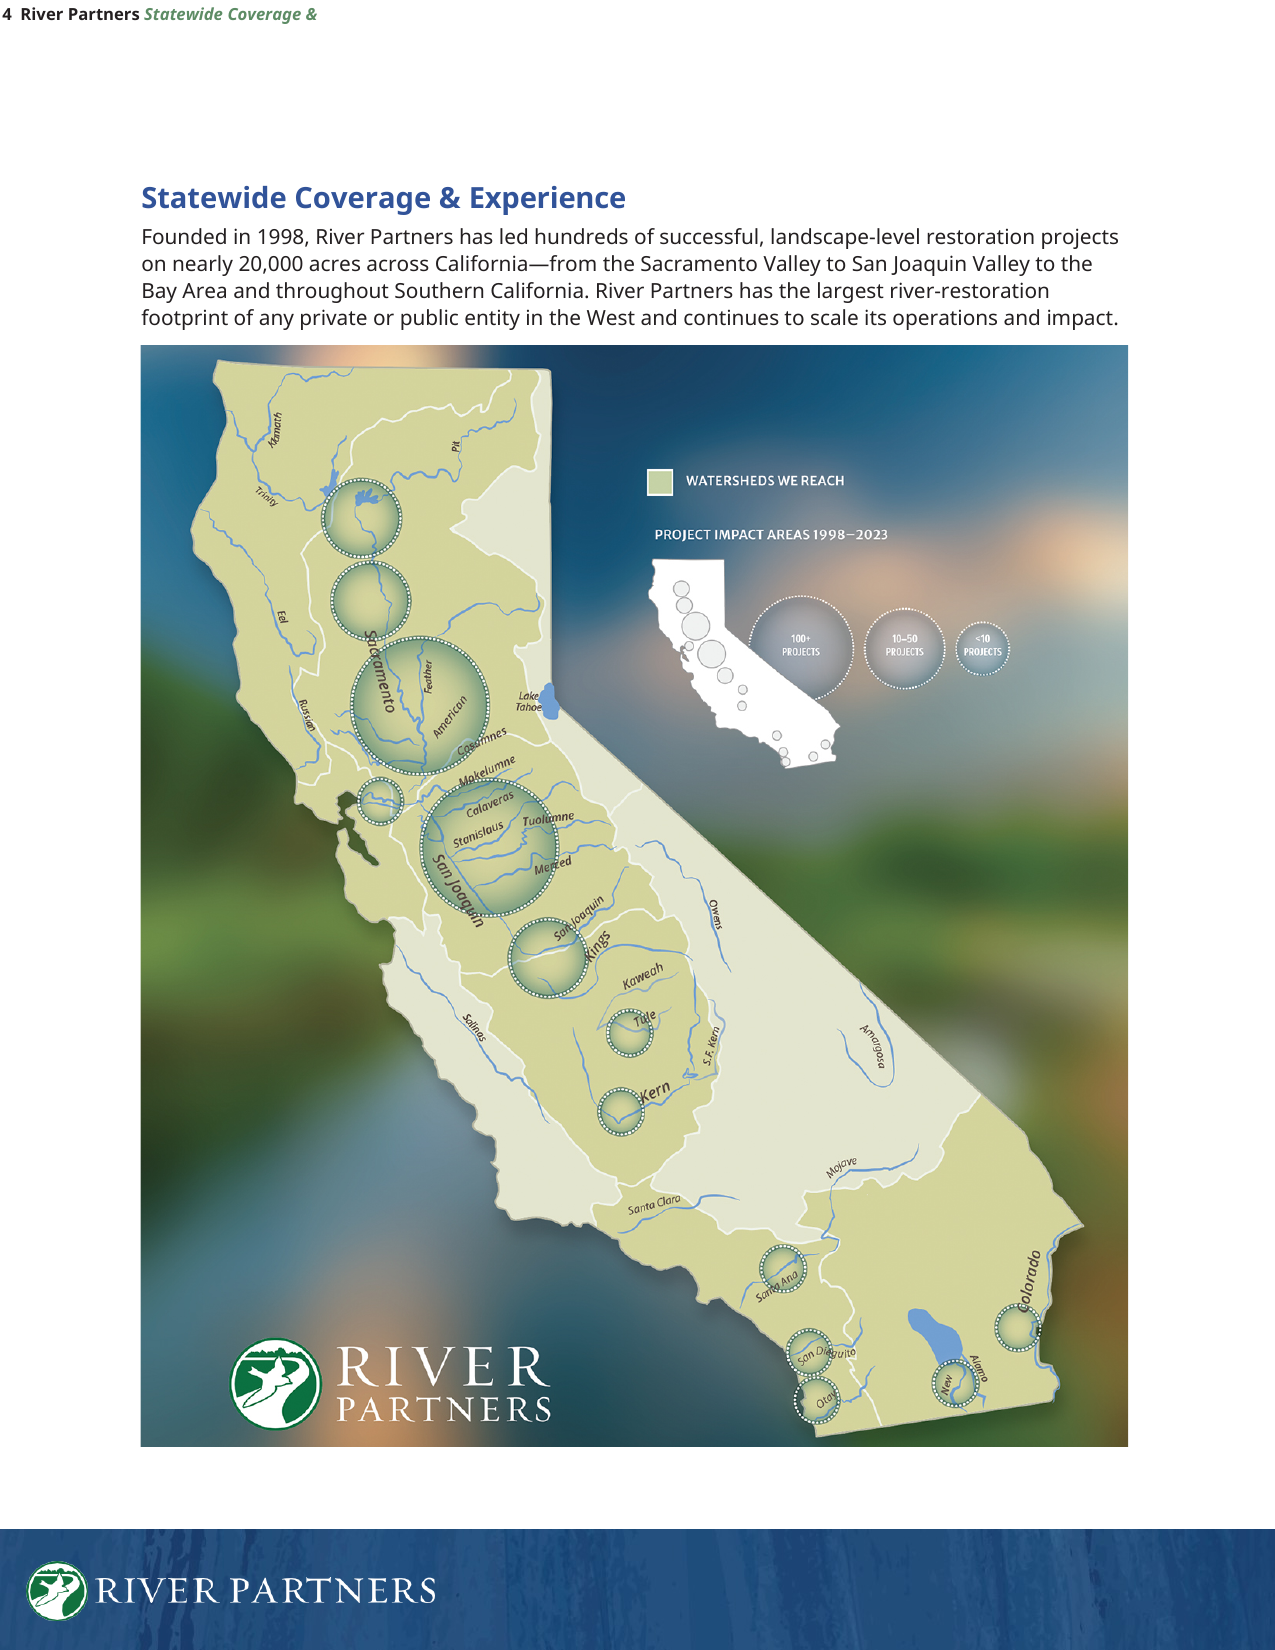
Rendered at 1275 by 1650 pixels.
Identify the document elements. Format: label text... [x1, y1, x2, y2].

picture [140, 345, 1129, 1447]
picture [0, 1529, 1275, 1650]
text Founded in 1998, River Partners has led hundreds of successful, landscape-level restoration projects on nearly 20,000 acres across California—from the Sacramento Valley to San Joaquin Valley to the Bay Area and throughout Southern California. River Partners has the largest river-restoration footprint of any private or public entity in the West and continues to scale its operations and impact. [141, 223, 1128, 331]
subtitle Statewide Coverage & Experience [141, 177, 1275, 217]
